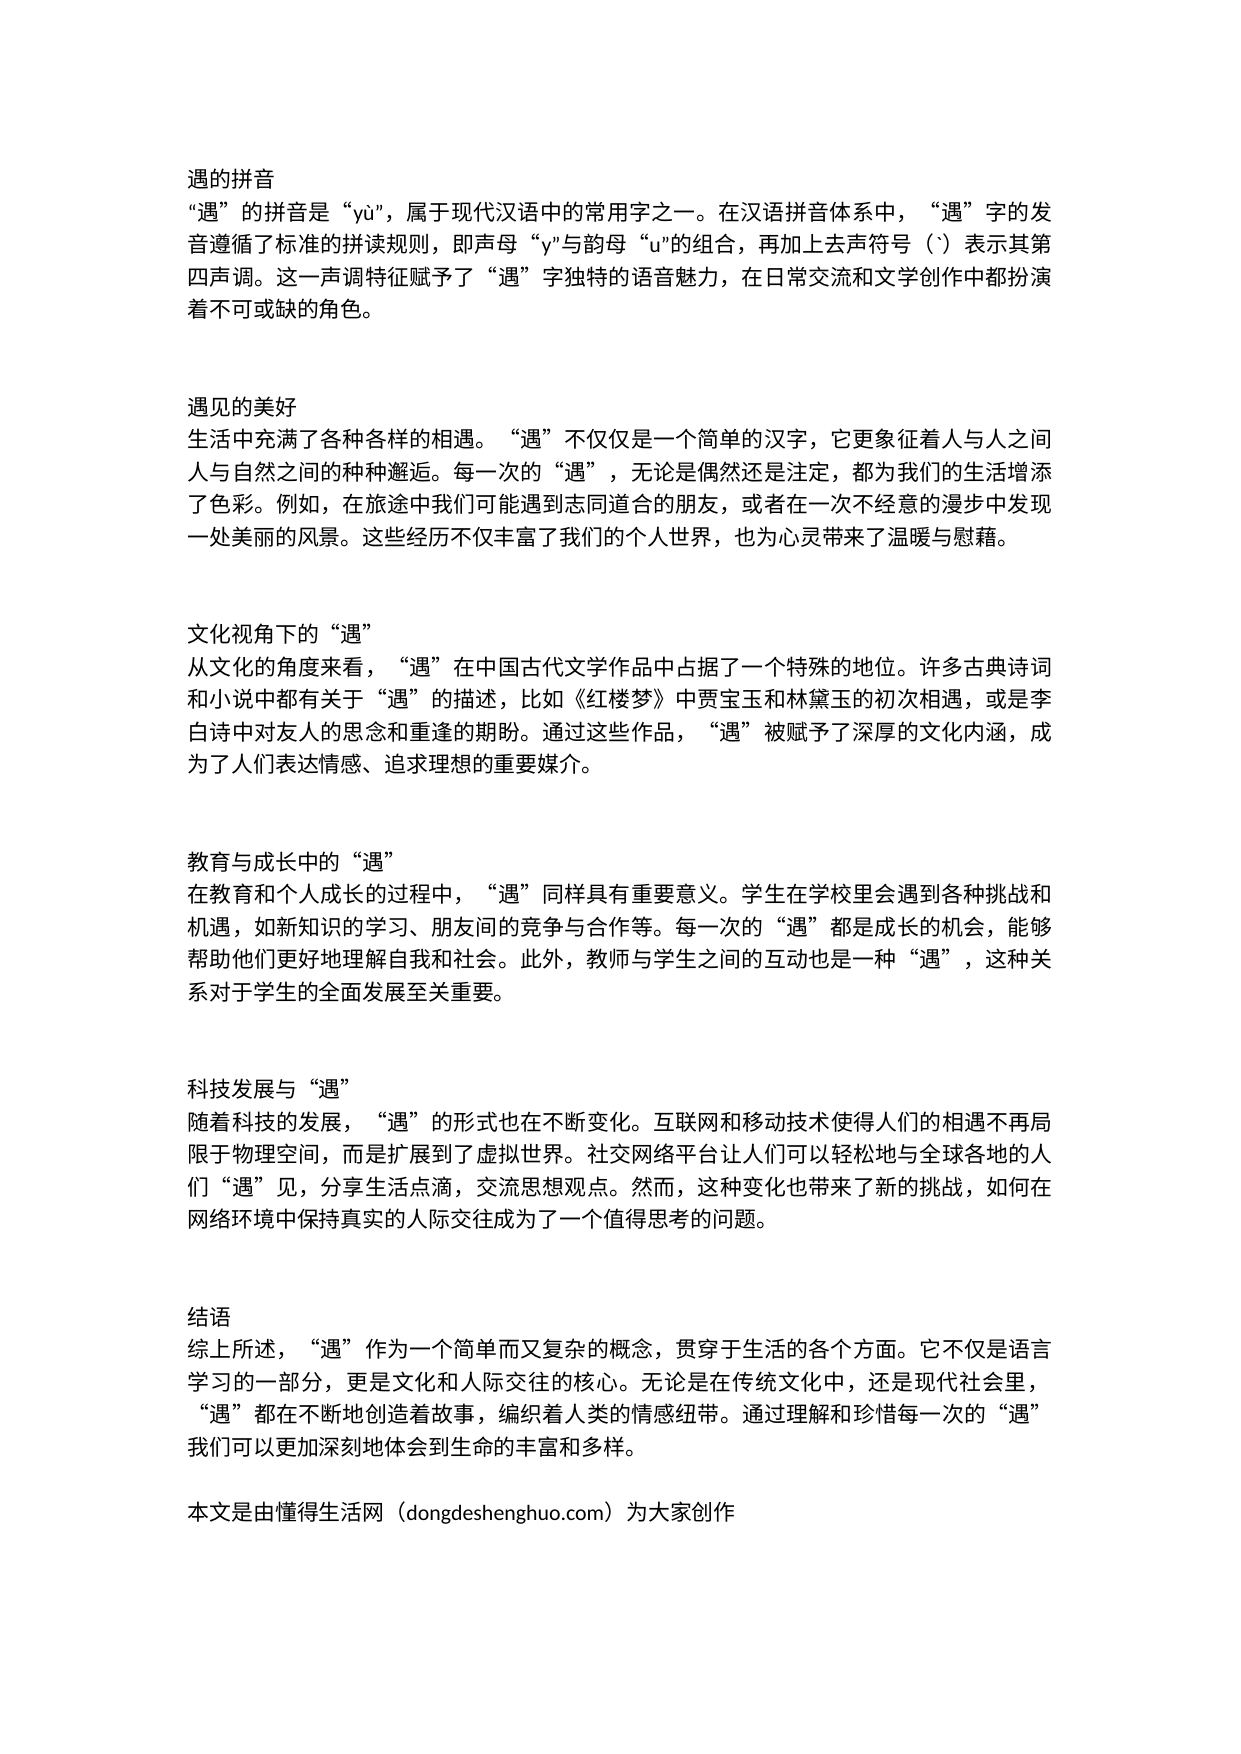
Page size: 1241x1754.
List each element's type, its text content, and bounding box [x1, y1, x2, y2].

text 文化视角下的“遇” [187, 617, 1053, 649]
text 随着科技的发展，“遇”的形式也在不断变化。互联网和移动技术使得人们的相遇不再局限于物理空间，而是扩展到了虚拟世界。社交网络平台让人们可以轻松地与全球各地的人们“遇”见，分享生活点滴，交流思想观点。然而，这种变化也带来了新的挑战，如何在网络环境中保持真实的人际交往成为了一个值得思考的问题。 [187, 1104, 1053, 1234]
text 结语 [187, 1299, 1053, 1332]
text 科技发展与“遇” [187, 1072, 1053, 1104]
text “遇”的拼音是“yù”，属于现代汉语中的常用字之一。在汉语拼音体系中，“遇”字的发音遵循了标准的拼读规则，即声母“y”与韵母“u”的组合，再加上去声符号（`）表示其第四声调。这一声调特征赋予了“遇”字独特的语音魅力，在日常交流和文学创作中都扮演着不可或缺的角色。 [187, 194, 1053, 324]
text 在教育和个人成长的过程中，“遇”同样具有重要意义。学生在学校里会遇到各种挑战和机遇，如新知识的学习、朋友间的竞争与合作等。每一次的“遇”都是成长的机会，能够帮助他们更好地理解自我和社会。此外，教师与学生之间的互动也是一种“遇”，这种关系对于学生的全面发展至关重要。 [187, 877, 1053, 1007]
text 遇的拼音 [187, 162, 1053, 194]
text 从文化的角度来看，“遇”在中国古代文学作品中占据了一个特殊的地位。许多古典诗词和小说中都有关于“遇”的描述，比如《红楼梦》中贾宝玉和林黛玉的初次相遇，或是李白诗中对友人的思念和重逢的期盼。通过这些作品，“遇”被赋予了深厚的文化内涵，成为了人们表达情感、追求理想的重要媒介。 [187, 649, 1053, 779]
text 教育与成长中的“遇” [187, 844, 1053, 877]
text 本文是由懂得生活网（dongdeshenghuo.com）为大家创作 [187, 1494, 1053, 1527]
text 遇见的美好 [187, 389, 1053, 422]
text 生活中充满了各种各样的相遇。“遇”不仅仅是一个简单的汉字，它更象征着人与人之间、人与自然之间的种种邂逅。每一次的“遇”，无论是偶然还是注定，都为我们的生活增添了色彩。例如，在旅途中我们可能遇到志同道合的朋友，或者在一次不经意的漫步中发现一处美丽的风景。这些经历不仅丰富了我们的个人世界，也为心灵带来了温暖与慰藉。 [187, 422, 1053, 552]
text 综上所述，“遇”作为一个简单而又复杂的概念，贯穿于生活的各个方面。它不仅是语言学习的一部分，更是文化和人际交往的核心。无论是在传统文化中，还是现代社会里，“遇”都在不断地创造着故事，编织着人类的情感纽带。通过理解和珍惜每一次的“遇”，我们可以更加深刻地体会到生命的丰富和多样。 [187, 1332, 1053, 1462]
